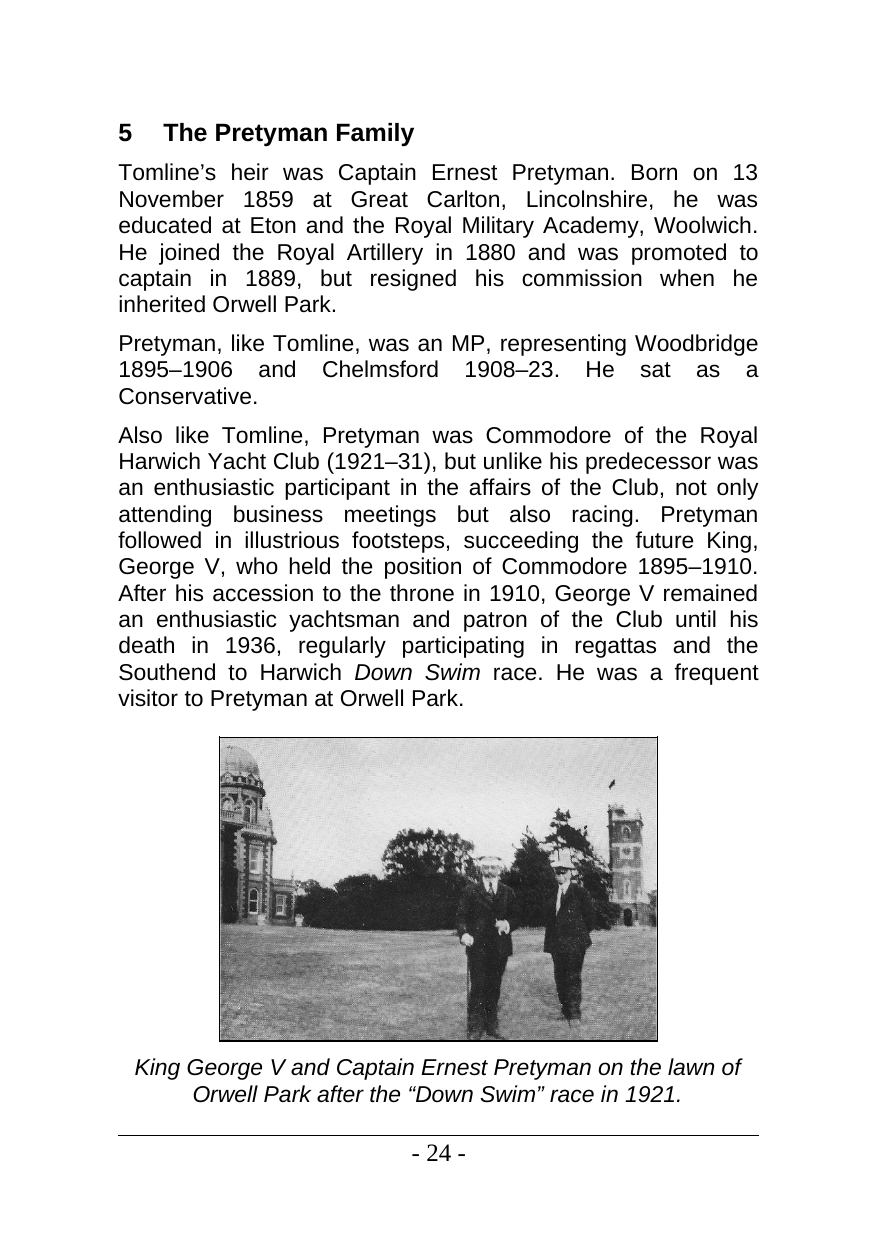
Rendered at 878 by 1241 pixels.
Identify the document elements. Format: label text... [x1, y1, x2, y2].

text Tomline’s heir was Captain Ernest Pretyman. Born on 13 November 1859 at Great Carlton, , he was educated at Eton and the , Woolwich. He joined the Royal Artillery in 1880 and was promoted to captain in 1889, but resigned his commission when he inherited . [118, 159, 759, 317]
text Pretyman, like Tomline, was an MP, representing 1895–1906 and 1908–23. He sat as a Conservative. [118, 330, 759, 409]
text King George V and Captain Ernest Pretyman on the lawn of after the “Down Swim” race in 1921. [118, 1054, 759, 1107]
subtitle The Pretyman Family [118, 118, 759, 147]
text Also like Tomline, Pretyman was Commodore of the Royal Harwich Yacht Club (1921–31), but unlike his predecessor was an enthusiastic participant in the affairs of the Club, not only attending business meetings but also racing. Pretyman followed in illustrious footsteps, succeeding the future King, George V, who held the position of Commodore 1895–1910. After his accession to the throne in 1910, George V remained an enthusiastic yachtsman and patron of the Club until his death in 1936, regularly participating in regattas and the Southend to Harwich Down Swim race. He was a frequent visitor to Pretyman at . [118, 422, 759, 711]
picture [220, 738, 657, 1040]
